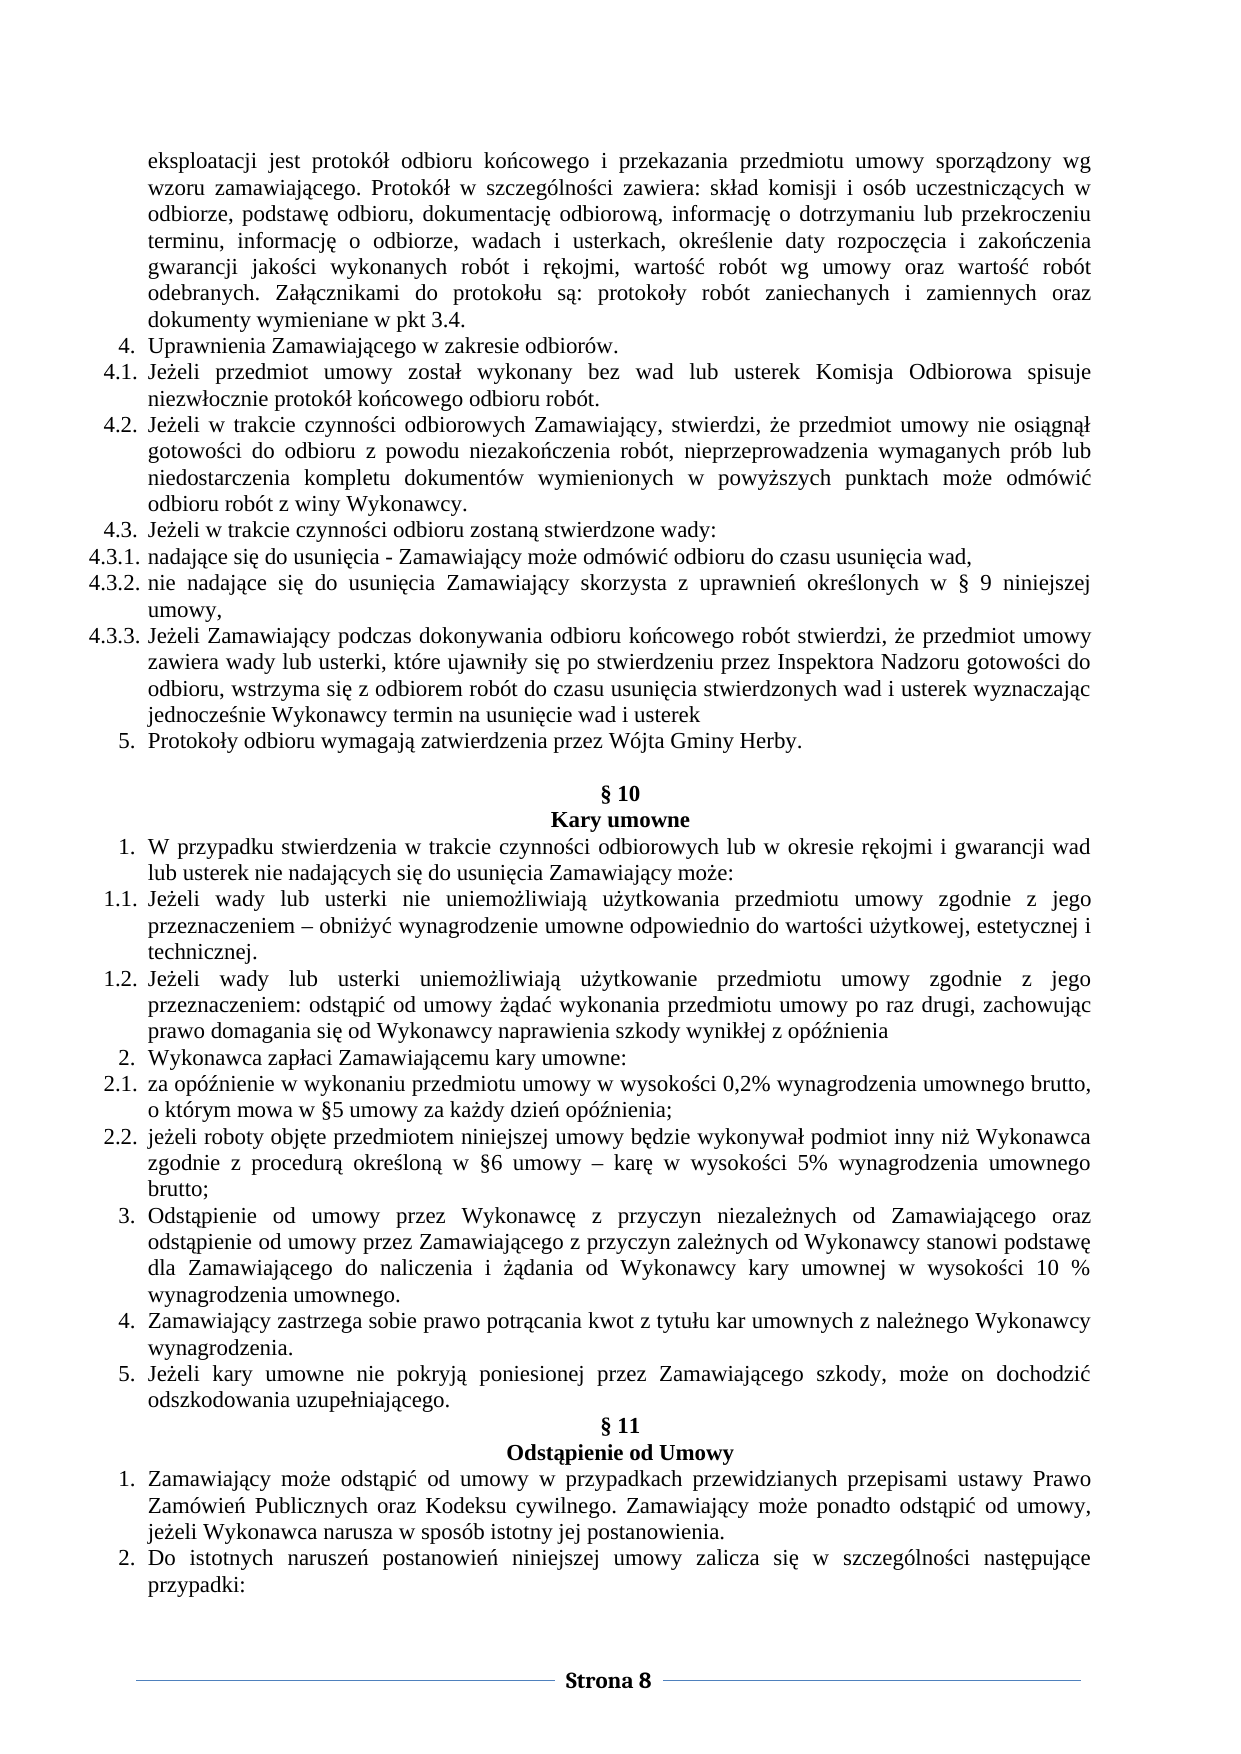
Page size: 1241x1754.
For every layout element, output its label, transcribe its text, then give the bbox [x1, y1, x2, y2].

list Do istotnych naruszeń postanowień niniejszej umowy zalicza się w szczególności następujące przypadki: [118, 1544, 1093, 1597]
list Jeżeli Zamawiający podczas dokonywania odbioru końcowego robót stwierdzi, że przedmiot umowy zawiera wady lub usterki, które ujawniły się po stwierdzeniu przez Inspektora Nadzoru gotowości do odbioru, wstrzyma się z odbiorem robót do czasu usunięcia stwierdzonych wad i usterek wyznaczając jednocześnie Wykonawcy termin na usunięcie wad i usterek [89, 622, 1093, 727]
text Odstąpienie od Umowy [148, 1439, 1093, 1465]
list Jeżeli przedmiot umowy został wykonany bez wad lub usterek Komisja Odbiorowa spisuje niezwłocznie protokół końcowego odbioru robót. [103, 358, 1093, 411]
list Jeżeli wady lub usterki nie uniemożliwiają użytkowania przedmiotu umowy zgodnie z jego przeznaczeniem – obniżyć wynagrodzenie umowne odpowiednio do wartości użytkowej, estetycznej i technicznej. [103, 886, 1093, 964]
list Odstąpienie od umowy przez Wykonawcę z przyczyn niezależnych od Zamawiającego oraz odstąpienie od umowy przez Zamawiającego z przyczyn zależnych od Wykonawcy stanowi podstawę dla Zamawiającego do naliczenia i żądania od Wykonawcy kary umownej w wysokości 10 % wynagrodzenia umownego. [118, 1202, 1093, 1307]
text § 10 [148, 780, 1093, 806]
list Zamawiający może odstąpić od umowy w przypadkach przewidzianych przepisami ustawy Prawo Zamówień Publicznych oraz Kodeksu cywilnego. Zamawiający może ponadto odstąpić od umowy, jeżeli Wykonawca narusza w sposób istotny jej postanowienia. [118, 1465, 1093, 1544]
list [103, 148, 1093, 332]
text Kary umowne [148, 806, 1093, 833]
list nadające się do usunięcia - Zamawiający może odmówić odbioru do czasu usunięcia wad, [89, 543, 1093, 569]
list Protokoły odbioru wymagają zatwierdzenia przez Wójta Gminy Herby. [118, 727, 1093, 754]
list W przypadku stwierdzenia w trakcie czynności odbiorowych lub w okresie rękojmi i gwarancji wad lub usterek nie nadających się do usunięcia Zamawiający może: [118, 833, 1093, 886]
text § 11 [148, 1413, 1093, 1439]
list Uprawnienia Zamawiającego w zakresie odbiorów. [118, 332, 1093, 358]
list Jeżeli kary umowne nie pokryją poniesionej przez Zamawiającego szkody, może on dochodzić odszkodowania uzupełniającego. [118, 1360, 1093, 1413]
list Jeżeli wady lub usterki uniemożliwiają użytkowanie przedmiotu umowy zgodnie z jego przeznaczeniem: odstąpić od umowy żądać wykonania przedmiotu umowy po raz drugi, zachowując prawo domagania się od Wykonawcy naprawienia szkody wynikłej z opóźnienia [103, 964, 1093, 1044]
list Wykonawca zapłaci Zamawiającemu kary umowne: [118, 1044, 1093, 1070]
list za opóźnienie w wykonaniu przedmiotu umowy w wysokości 0,2% wynagrodzenia umownego brutto, o którym mowa w §5 umowy za każdy dzień opóźnienia; [103, 1070, 1093, 1123]
list jeżeli roboty objęte przedmiotem niniejszej umowy będzie wykonywał podmiot inny niż Wykonawca zgodnie z procedurą określoną w §6 umowy – karę w wysokości 5% wynagrodzenia umownego brutto; [103, 1123, 1093, 1202]
list nie nadające się do usunięcia Zamawiający skorzysta z uprawnień określonych w § 9 niniejszej umowy, [89, 569, 1093, 622]
list Jeżeli w trakcie czynności odbioru zostaną stwierdzone wady: [103, 517, 1093, 543]
list Zamawiający zastrzega sobie prawo potrącania kwot z tytułu kar umownych z należnego Wykonawcy wynagrodzenia. [118, 1307, 1093, 1360]
list Jeżeli w trakcie czynności odbiorowych Zamawiający, stwierdzi, że przedmiot umowy nie osiągnął gotowości do odbioru z powodu niezakończenia robót, nieprzeprowadzenia wymaganych prób lub niedostarczenia kompletu dokumentów wymienionych w powyższych punktach może odmówić odbioru robót z winy Wykonawcy. [103, 411, 1093, 517]
